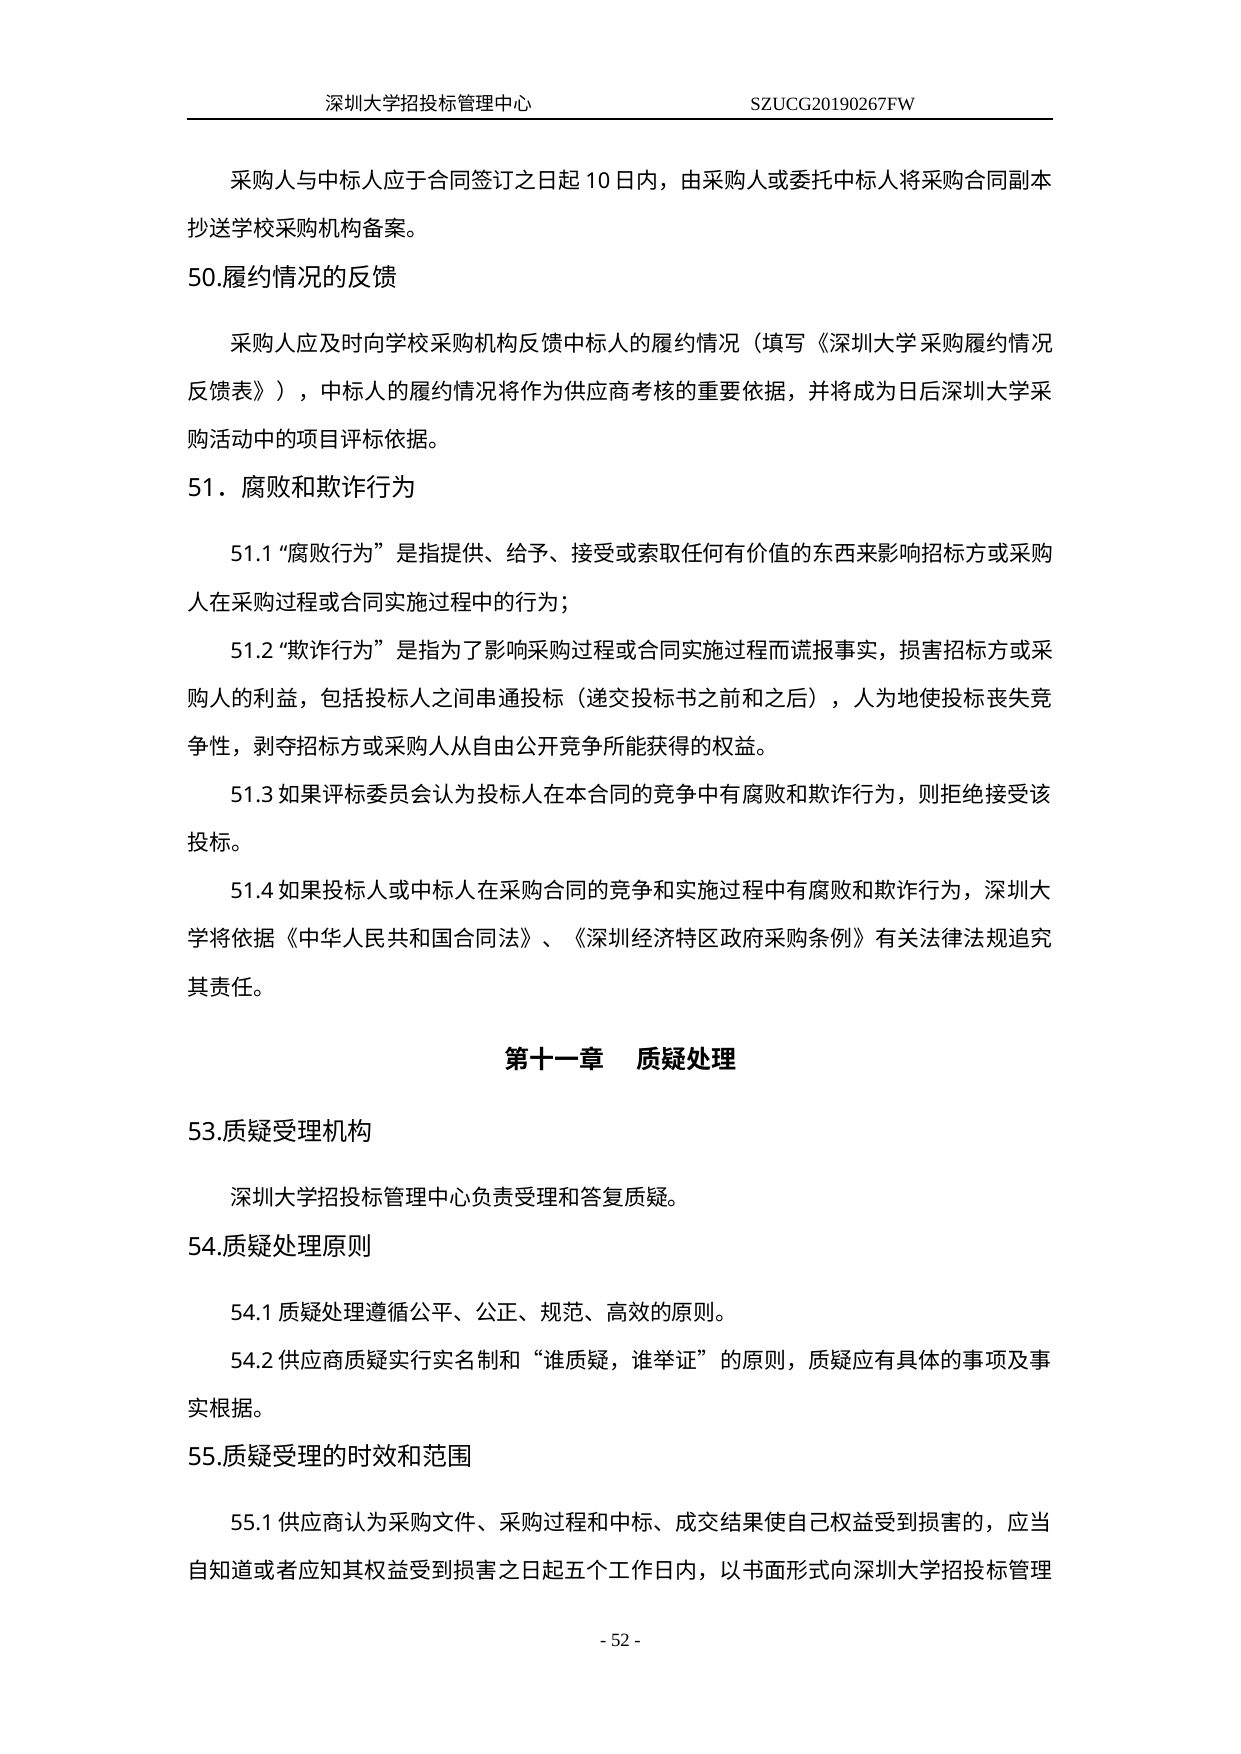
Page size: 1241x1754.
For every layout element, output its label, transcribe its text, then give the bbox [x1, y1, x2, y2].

text 51.1 “腐败行为”是指提供、给予、接受或索取任何有价值的东西来影响招标方或采购人在采购过程或合同实施过程中的行为； [187, 528, 1053, 624]
text 55.质疑受理的时效和范围 [187, 1431, 1053, 1479]
text 深圳大学招投标管理中心负责受理和答复质疑。 [187, 1172, 1053, 1220]
text 51.4如果投标人或中标人在采购合同的竞争和实施过程中有腐败和欺诈行为，深圳大学将依据《中华人民共和国合同法》、《深圳经济特区政府采购条例》有关法律法规追究其责任。 [187, 865, 1053, 1009]
text 54.1质疑处理遵循公平、公正、规范、高效的原则。 [187, 1286, 1053, 1334]
text 50.履约情况的反馈 [187, 251, 1053, 299]
text 53.质疑受理机构 [187, 1106, 1053, 1154]
text 51．腐败和欺诈行为 [187, 462, 1053, 510]
text 51.2 “欺诈行为”是指为了影响采购过程或合同实施过程而谎报事实，损害招标方或采购人的利益，包括投标人之间串通投标（递交投标书之前和之后），人为地使投标丧失竞争性，剥夺招标方或采购人从自由公开竞争所能获得的权益。 [187, 624, 1053, 769]
text 54.2供应商质疑实行实名制和“谁质疑，谁举证”的原则，质疑应有具体的事项及事实根据。 [187, 1334, 1053, 1431]
subtitle 质疑处理 [187, 1033, 1053, 1082]
text 采购人应及时向学校采购机构反馈中标人的履约情况（填写《深圳大学采购履约情况反馈表》），中标人的履约情况将作为供应商考核的重要依据，并将成为日后深圳大学采购活动中的项目评标依据。 [187, 318, 1053, 462]
text 51.3如果评标委员会认为投标人在本合同的竞争中有腐败和欺诈行为，则拒绝接受该投标。 [187, 769, 1053, 865]
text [187, 1497, 1053, 1593]
text 54.质疑处理原则 [187, 1220, 1053, 1268]
text 采购人与中标人应于合同签订之日起10日内，由采购人或委托中标人将采购合同副本抄送学校采购机构备案。 [187, 155, 1053, 251]
